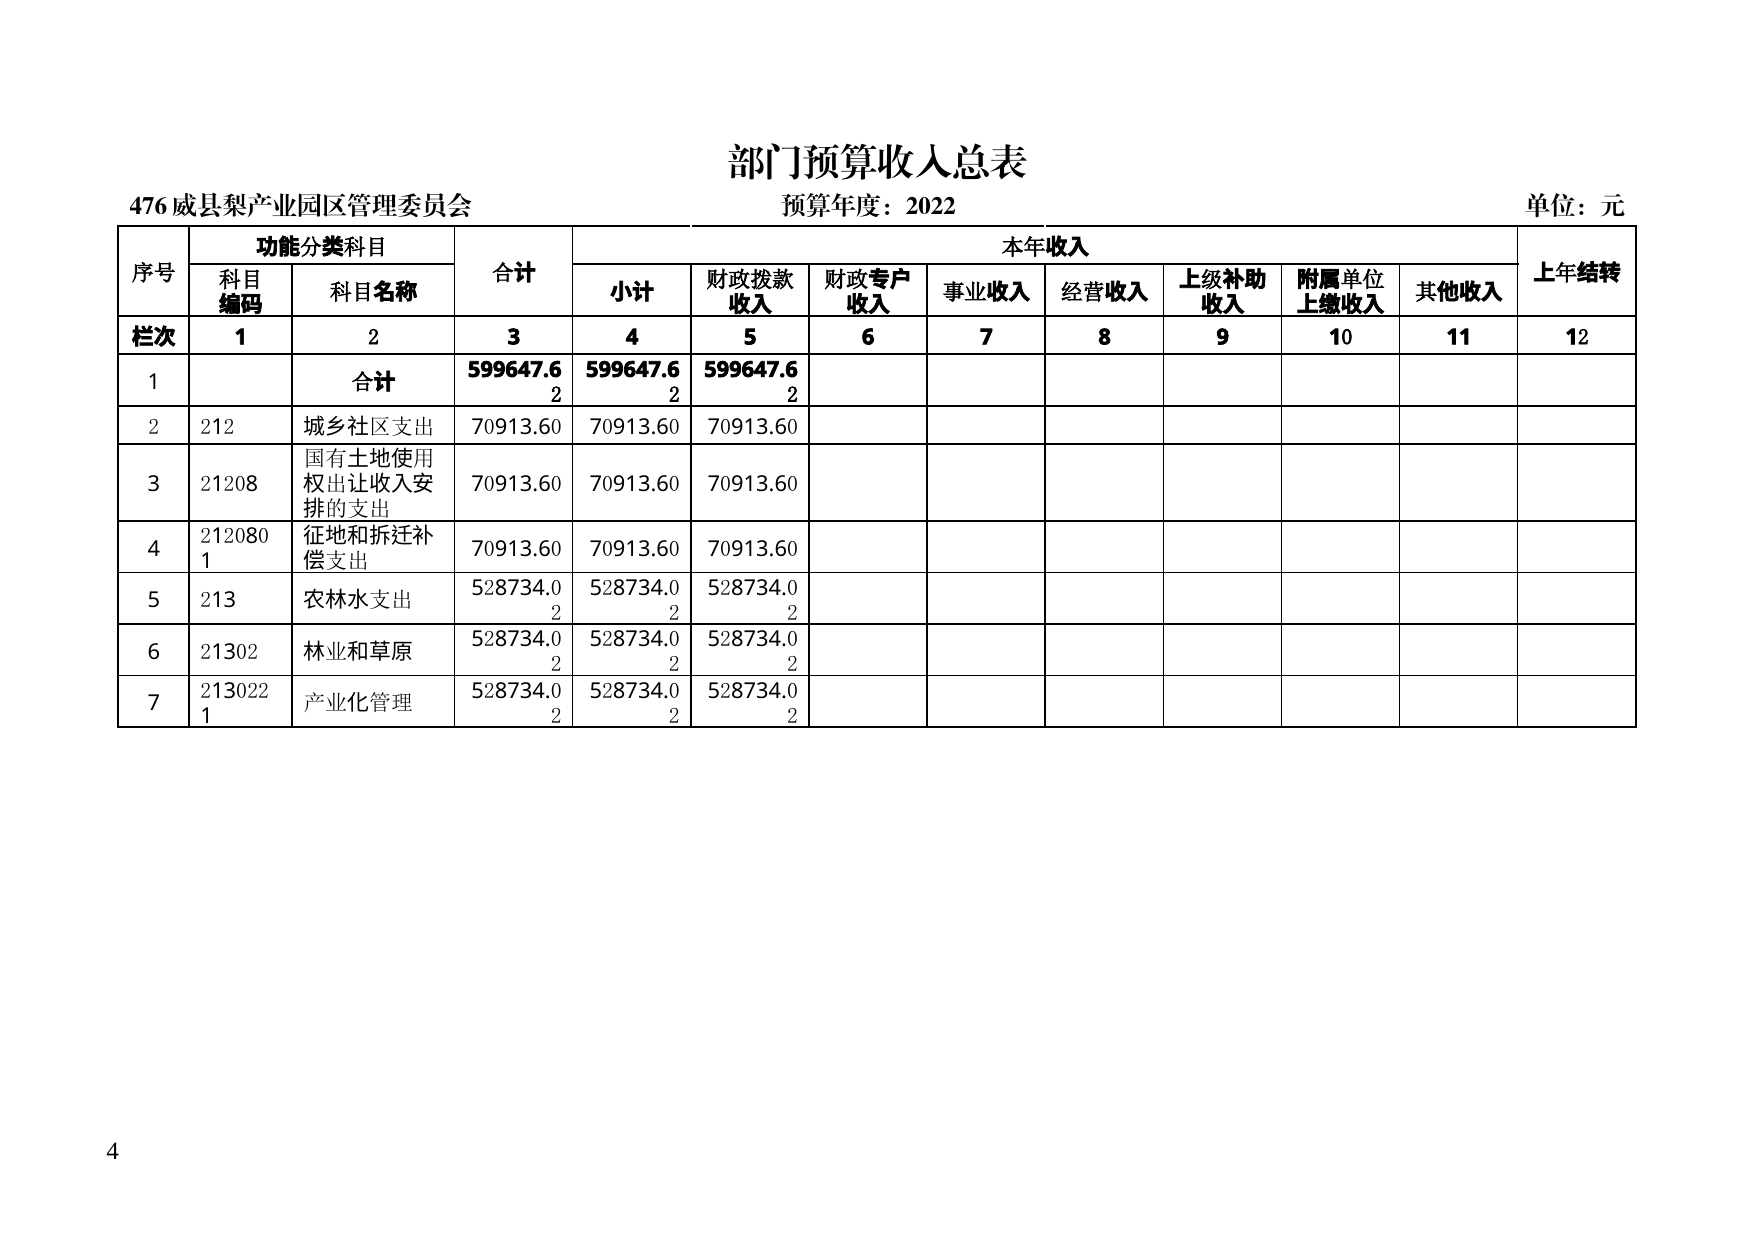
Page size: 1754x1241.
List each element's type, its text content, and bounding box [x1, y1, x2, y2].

table_cell 528734.02 [455, 625, 572, 674]
table_cell [1518, 522, 1635, 571]
table_cell [928, 625, 1044, 674]
table_cell [1282, 355, 1399, 405]
table_cell [1164, 407, 1281, 443]
table_cell 528734.02 [573, 676, 690, 726]
table_cell 序号 [119, 227, 188, 315]
table_cell 经营收入 [1046, 265, 1163, 315]
table_cell [1046, 676, 1163, 726]
table_cell [1164, 573, 1281, 623]
table_cell 财政专户 收入 [810, 265, 926, 315]
table_cell [928, 445, 1044, 520]
table_cell 528734.02 [573, 573, 690, 623]
table_cell 6 [119, 625, 188, 674]
table_cell 上年结转 [1518, 227, 1635, 315]
table_cell 213 [190, 573, 291, 623]
table_cell [1400, 625, 1517, 674]
table_cell 本年收入 [573, 227, 1517, 263]
table_cell 4 [573, 317, 690, 353]
table_cell [1400, 355, 1517, 405]
table_cell 21302 [190, 625, 291, 674]
table_cell 10 [1282, 317, 1399, 353]
table_cell [1400, 522, 1517, 571]
table_cell 528734.02 [573, 625, 690, 674]
table_cell 7 [119, 676, 188, 726]
table_cell [810, 355, 926, 405]
table_cell [1164, 676, 1281, 726]
table_cell [1164, 355, 1281, 405]
table_cell [1046, 407, 1163, 443]
table_cell 财政拨款 收入 [692, 265, 808, 315]
table_cell [1046, 445, 1163, 520]
table_cell 科目名称 [293, 265, 454, 315]
table_cell 征地和拆迁补偿支出 [293, 522, 454, 571]
table_cell 21208 [190, 445, 291, 520]
table_cell [190, 355, 291, 405]
table_cell 11 [1400, 317, 1517, 353]
table_cell 70913.60 [573, 445, 690, 520]
table_cell [928, 676, 1044, 726]
table_cell 2130221 [190, 676, 291, 726]
table_cell 小计 [573, 265, 690, 315]
text 部门预算收入总表 [106, 142, 1648, 186]
table_cell 1 [190, 317, 291, 353]
table_cell 599647.62 [455, 355, 572, 405]
table_cell [1518, 625, 1635, 674]
table_cell 599647.62 [692, 355, 808, 405]
table_cell [1518, 355, 1635, 405]
table_cell [810, 676, 926, 726]
table_cell 其他收入 [1400, 265, 1517, 315]
table_cell 528734.02 [455, 573, 572, 623]
table_cell 7 [928, 317, 1044, 353]
table_header 476威县梨产业园区管理委员会 [119, 188, 690, 225]
table_cell [1164, 522, 1281, 571]
table_cell [1518, 573, 1635, 623]
table_cell [1046, 355, 1163, 405]
table_cell [1046, 522, 1163, 571]
table_cell 70913.60 [692, 522, 808, 571]
table_cell [928, 522, 1044, 571]
table_cell 70913.60 [573, 407, 690, 443]
table_cell 70913.60 [692, 407, 808, 443]
table_header 预算年度：2022 [692, 188, 1044, 225]
table_cell 12 [1518, 317, 1635, 353]
table_cell [1400, 573, 1517, 623]
table_cell 5 [119, 573, 188, 623]
table_cell [1518, 407, 1635, 443]
table_header 单位：元 [1046, 188, 1635, 225]
table_cell [1400, 676, 1517, 726]
table_cell 1 [119, 355, 188, 405]
table_cell 5 [692, 317, 808, 353]
table_cell 合计 [455, 227, 572, 315]
table_cell 2120801 [190, 522, 291, 571]
table_cell [1518, 445, 1635, 520]
table_cell [1282, 407, 1399, 443]
table_cell 3 [119, 445, 188, 520]
table_cell 上级补助收入 [1164, 265, 1281, 315]
table_cell [1282, 522, 1399, 571]
table_cell 70913.60 [455, 445, 572, 520]
table_cell [1282, 573, 1399, 623]
table_cell 栏次 [119, 317, 188, 353]
table_cell [1164, 625, 1281, 674]
table_cell [1282, 676, 1399, 726]
table_cell [1282, 445, 1399, 520]
table_cell 70913.60 [692, 445, 808, 520]
table_cell 农林水支出 [293, 573, 454, 623]
table_cell 科目 编码 [190, 265, 291, 315]
table_cell 70913.60 [455, 407, 572, 443]
table_cell 合计 [293, 355, 454, 405]
table_cell 9 [1164, 317, 1281, 353]
table_cell 528734.02 [692, 625, 808, 674]
table_cell 3 [455, 317, 572, 353]
table_cell [1400, 445, 1517, 520]
table_cell [1282, 625, 1399, 674]
table_cell 528734.02 [455, 676, 572, 726]
table_cell [810, 625, 926, 674]
table_cell 70913.60 [455, 522, 572, 571]
table_cell 6 [810, 317, 926, 353]
table_cell [1046, 573, 1163, 623]
table_cell [1046, 625, 1163, 674]
table_cell [1518, 676, 1635, 726]
table_cell 林业和草原 [293, 625, 454, 674]
table_cell 528734.02 [692, 573, 808, 623]
table_cell 8 [1046, 317, 1163, 353]
table_cell [1400, 407, 1517, 443]
table_cell [810, 445, 926, 520]
table_cell 附属单位上缴收入 [1282, 265, 1399, 315]
table_cell 国有土地使用权出让收入安排的支出 [293, 445, 454, 520]
table_cell [1164, 445, 1281, 520]
table_cell 城乡社区支出 [293, 407, 454, 443]
table_cell [928, 355, 1044, 405]
table_cell 功能分类科目 [190, 227, 454, 263]
table_cell 4 [119, 522, 188, 571]
table_cell [928, 573, 1044, 623]
table_cell 528734.02 [692, 676, 808, 726]
table_cell [928, 407, 1044, 443]
table_cell 事业收入 [928, 265, 1044, 315]
table_cell [810, 407, 926, 443]
table_cell [810, 522, 926, 571]
table_cell 2 [119, 407, 188, 443]
table_cell 2 [293, 317, 454, 353]
table_cell 599647.62 [573, 355, 690, 405]
table_cell 212 [190, 407, 291, 443]
table_cell 70913.60 [573, 522, 690, 571]
table_cell [810, 573, 926, 623]
table_cell 产业化管理 [293, 676, 454, 726]
